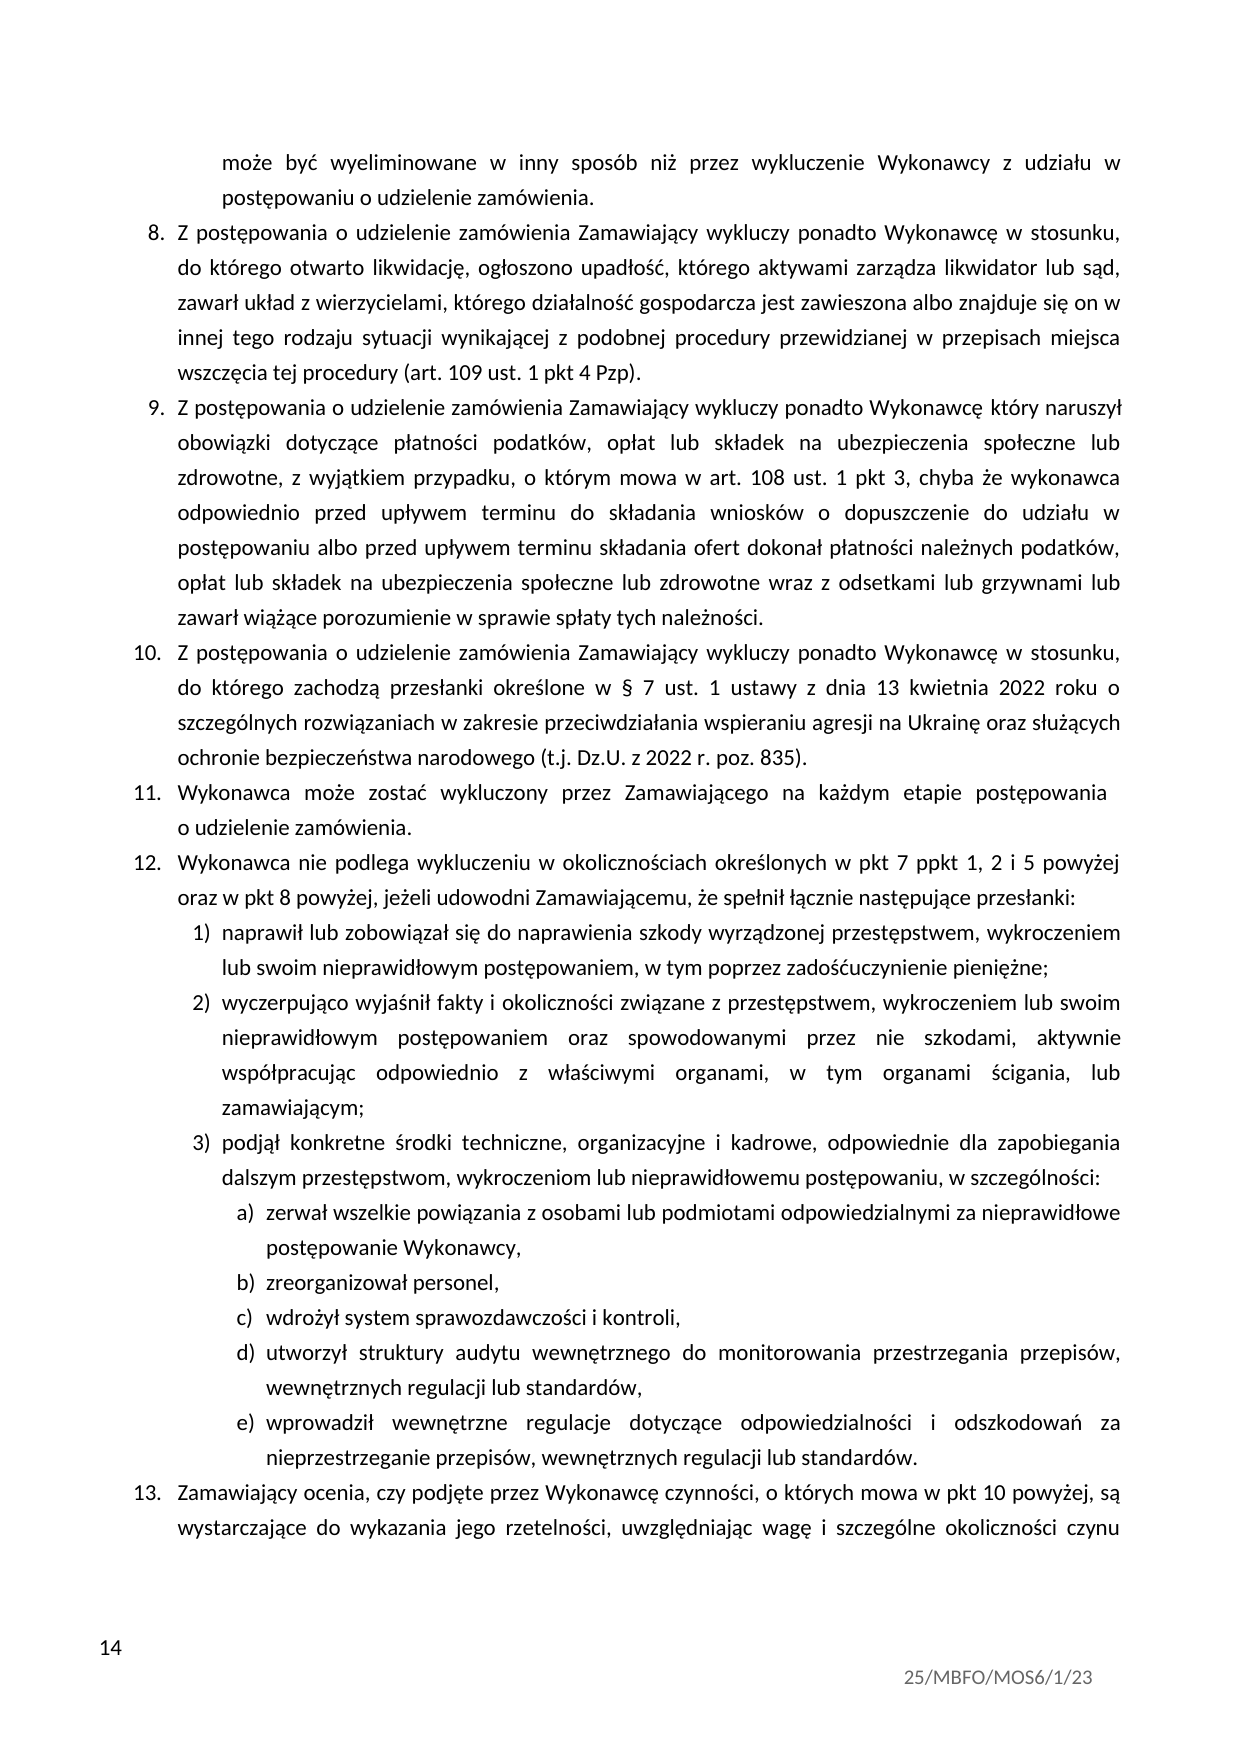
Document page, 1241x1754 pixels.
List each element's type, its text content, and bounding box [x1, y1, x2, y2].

list Z postępowania o udzielenie zamówienia Zamawiający wykluczy ponadto Wykonawcę który naruszył obowiązki dotyczące płatności podatków, opłat lub składek na ubezpieczenia społeczne lub zdrowotne, z wyjątkiem przypadku, o którym mowa w art. 108 ust. 1 pkt 3, chyba że wykonawca odpowiednio przed upływem terminu do składania wniosków o dopuszczenie do udziału w postępowaniu albo przed upływem terminu składania ofert dokonał płatności należnych podatków, opłat lub składek na ubezpieczenia społeczne lub zdrowotne wraz z odsetkami lub grzywnami lub zawarł wiążące porozumienie w sprawie spłaty tych należności. [148, 393, 1122, 631]
list Z postępowania o udzielenie zamówienia Zamawiający wykluczy ponadto Wykonawcę w stosunku, do którego zachodzą przesłanki określone w § 7 ust. 1 ustawy z dnia 13 kwietnia 2022 roku o szczególnych rozwiązaniach w zakresie przeciwdziałania wspieraniu agresji na Ukrainę oraz służących ochronie bezpieczeństwa narodowego (t.j. Dz.U. z 2022 r. poz. 835). [133, 638, 1122, 771]
list wyczerpująco wyjaśnił fakty i okoliczności związane z przestępstwem, wykroczeniem lub swoim nieprawidłowym postępowaniem oraz spowodowanymi przez nie szkodami, aktywnie współpracując odpowiednio z właściwymi organami, w tym organami ścigania, lub zamawiającym; [192, 988, 1122, 1121]
list utworzył struktury audytu wewnętrznego do monitorowania przestrzegania przepisów, wewnętrznych regulacji lub standardów, [236, 1338, 1122, 1401]
list Wykonawca nie podlega wykluczeniu w okolicznościach określonych w pkt 7 ppkt 1, 2 i 5 powyżej oraz w pkt 8 powyżej, jeżeli udowodni Zamawiającemu, że spełnił łącznie następujące przesłanki: [133, 848, 1122, 911]
list naprawił lub zobowiązał się do naprawienia szkody wyrządzonej przestępstwem, wykroczeniem lub swoim nieprawidłowym postępowaniem, w tym poprzez zadośćuczynienie pieniężne; [192, 918, 1122, 981]
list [192, 148, 1122, 211]
list zreorganizował personel, [236, 1268, 1122, 1296]
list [133, 1478, 1122, 1541]
list wdrożył system sprawozdawczości i kontroli, [236, 1303, 1122, 1331]
list podjął konkretne środki techniczne, organizacyjne i kadrowe, odpowiednie dla zapobiegania dalszym przestępstwom, wykroczeniom lub nieprawidłowemu postępowaniu, w szczególności: [192, 1128, 1122, 1191]
list zerwał wszelkie powiązania z osobami lub podmiotami odpowiedzialnymi za nieprawidłowe postępowanie Wykonawcy, [236, 1198, 1122, 1261]
list Z postępowania o udzielenie zamówienia Zamawiający wykluczy ponadto Wykonawcę w stosunku, do którego otwarto likwidację, ogłoszono upadłość, którego aktywami zarządza likwidator lub sąd, zawarł układ z wierzycielami, którego działalność gospodarcza jest zawieszona albo znajduje się on w innej tego rodzaju sytuacji wynikającej z podobnej procedury przewidzianej w przepisach miejsca wszczęcia tej procedury (art. 109 ust. 1 pkt 4 Pzp). [148, 218, 1122, 386]
list wprowadził wewnętrzne regulacje dotyczące odpowiedzialności i odszkodowań za nieprzestrzeganie przepisów, wewnętrznych regulacji lub standardów. [236, 1408, 1122, 1471]
list Wykonawca może zostać wykluczony przez Zamawiającego na każdym etapie postępowania o udzielenie zamówienia. [133, 778, 1122, 841]
